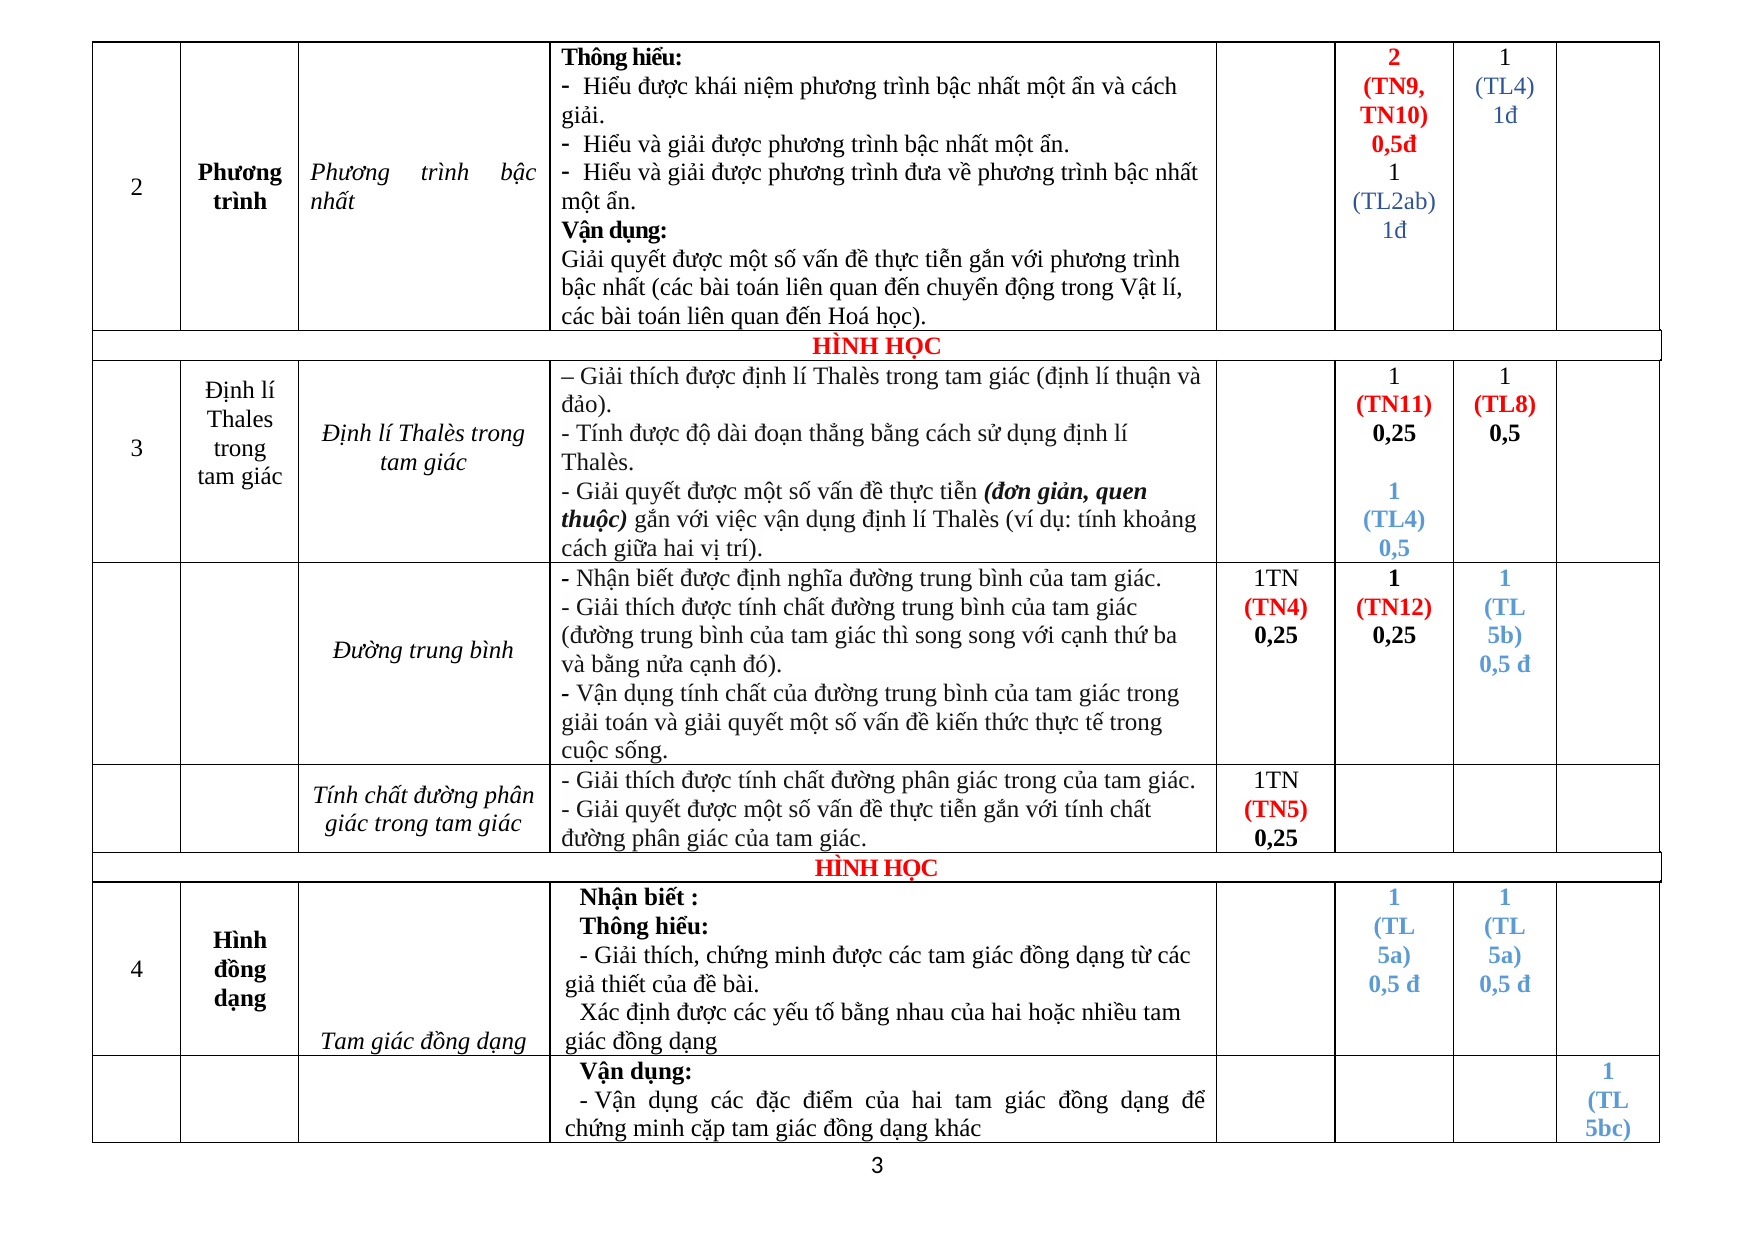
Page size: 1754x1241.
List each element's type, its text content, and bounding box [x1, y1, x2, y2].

table_cell 2 (TN9, TN10) 0,5đ 1 (TL2ab) 1đ [1336, 43, 1453, 330]
table_cell 1 (TL 5bc) 1 đ [1557, 1056, 1659, 1142]
table_cell Nhận biết : Thông hiểu: Giải thích, chứng minh được các tam giác đồng dạng từ các giả thiết của đề bài. Xác định được các yếu tố bằng nhau của hai hoặc nhiều tam giác đồng dạng [551, 883, 1216, 1055]
table_cell [1557, 43, 1659, 330]
table_cell [181, 563, 298, 764]
table_cell Hình đồng dạng [181, 883, 298, 1055]
table_cell [299, 1056, 549, 1142]
table_cell 4 [93, 883, 180, 1055]
table_cell [93, 765, 180, 852]
table_cell 1 (TN12) 0,25 [1336, 563, 1453, 764]
table_cell 3 [93, 361, 180, 562]
table_cell HÌNH HỌC [93, 331, 1661, 360]
table_cell Đường trung bình [299, 563, 549, 764]
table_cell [551, 1056, 1216, 1142]
table_cell 1 (TL4) 1đ [1454, 43, 1556, 330]
table_cell 1TN (TN4) 0,25 [1217, 563, 1334, 764]
table_cell 1 (TL 5a) 0,5 đ [1454, 883, 1556, 1055]
table_cell 1 (TN11) 0,25 1 (TL4) 0,5 [1336, 361, 1453, 562]
table_cell [1557, 765, 1659, 852]
table_cell [1557, 883, 1659, 1055]
table_cell Thông hiểu: Hiểu được khái niệm phương trình bậc nhất một ẩn và cách giải. Hiểu và giải được phương trình bậc nhất một ẩn. Hiểu và giải được phương trình đưa về phương trình bậc nhất một ẩn. Vận dụng: Giải quyết được một số vấn đề thực tiễn gắn với phương trình bậc nhất (các bài toán liên quan đến chuyển động trong Vật lí, các bài toán liên quan đến Hoá học). [551, 43, 1216, 330]
table_cell Tam giác đồng dạng [299, 883, 549, 1055]
table_cell Phương trình [181, 43, 298, 330]
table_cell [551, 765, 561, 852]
table_cell - Nhận biết được định nghĩa đường trung bình của tam giác. - Giải thích được tính chất đường trung bình của tam giác (đường trung bình của tam giác thì song song với cạnh thứ ba và bằng nửa cạnh đó). - Vận dụng tính chất của đường trung bình của tam giác trong giải toán và giải quyết một số vấn đề kiến thức thực tế trong cuộc sống. [668, 563, 1216, 764]
table_cell [1217, 43, 1334, 330]
table_cell 1 (TL 5b) 0,5 đ [1454, 563, 1556, 764]
table_cell 2 [93, 43, 180, 330]
table_cell – Giải thích được định lí Thalès trong tam giác (định lí thuận và đảo). - Tính được độ dài đoạn thẳng bằng cách sử dụng định lí Thalès. - Giải quyết được một số vấn đề thực tiễn (đơn giản, quen thuộc) gắn với việc vận dụng định lí Thalès (ví dụ: tính khoảng cách giữa hai vị trí). [551, 361, 1216, 562]
table_cell [1217, 883, 1334, 1055]
table_cell [1217, 1056, 1334, 1142]
table_cell [181, 1056, 298, 1142]
table_cell [181, 765, 298, 852]
table_cell Tính chất đường phân giác trong tam giác [299, 765, 549, 852]
table_cell [1336, 765, 1453, 852]
table_cell [1217, 361, 1334, 562]
table_cell [1336, 1056, 1453, 1142]
table_cell Định lí Thalès trong tam giác [299, 361, 549, 562]
table_cell 1 (TL 5a) 0,5 đ [1336, 883, 1453, 1055]
table_cell HÌNH HỌC [93, 853, 1661, 881]
table_cell - Giải thích được tính chất đường phân giác trong của tam giác. - Giải quyết được một số vấn đề thực tiễn gắn với tính chất đường phân giác của tam giác. [867, 765, 1216, 852]
table_cell [1557, 361, 1659, 562]
table_cell [1557, 563, 1659, 764]
table_cell [93, 563, 180, 764]
table_cell Định lí Thales trong tam giác [181, 361, 298, 562]
table_cell 1 (TL8) 0,5 [1454, 361, 1556, 562]
table_cell [1454, 765, 1556, 852]
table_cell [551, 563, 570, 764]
table_cell [93, 1056, 180, 1142]
table_cell Phương trình bậc nhất [299, 43, 549, 330]
table_cell [1454, 1056, 1556, 1142]
table_cell 1TN (TN5) 0,25 [1217, 765, 1334, 852]
